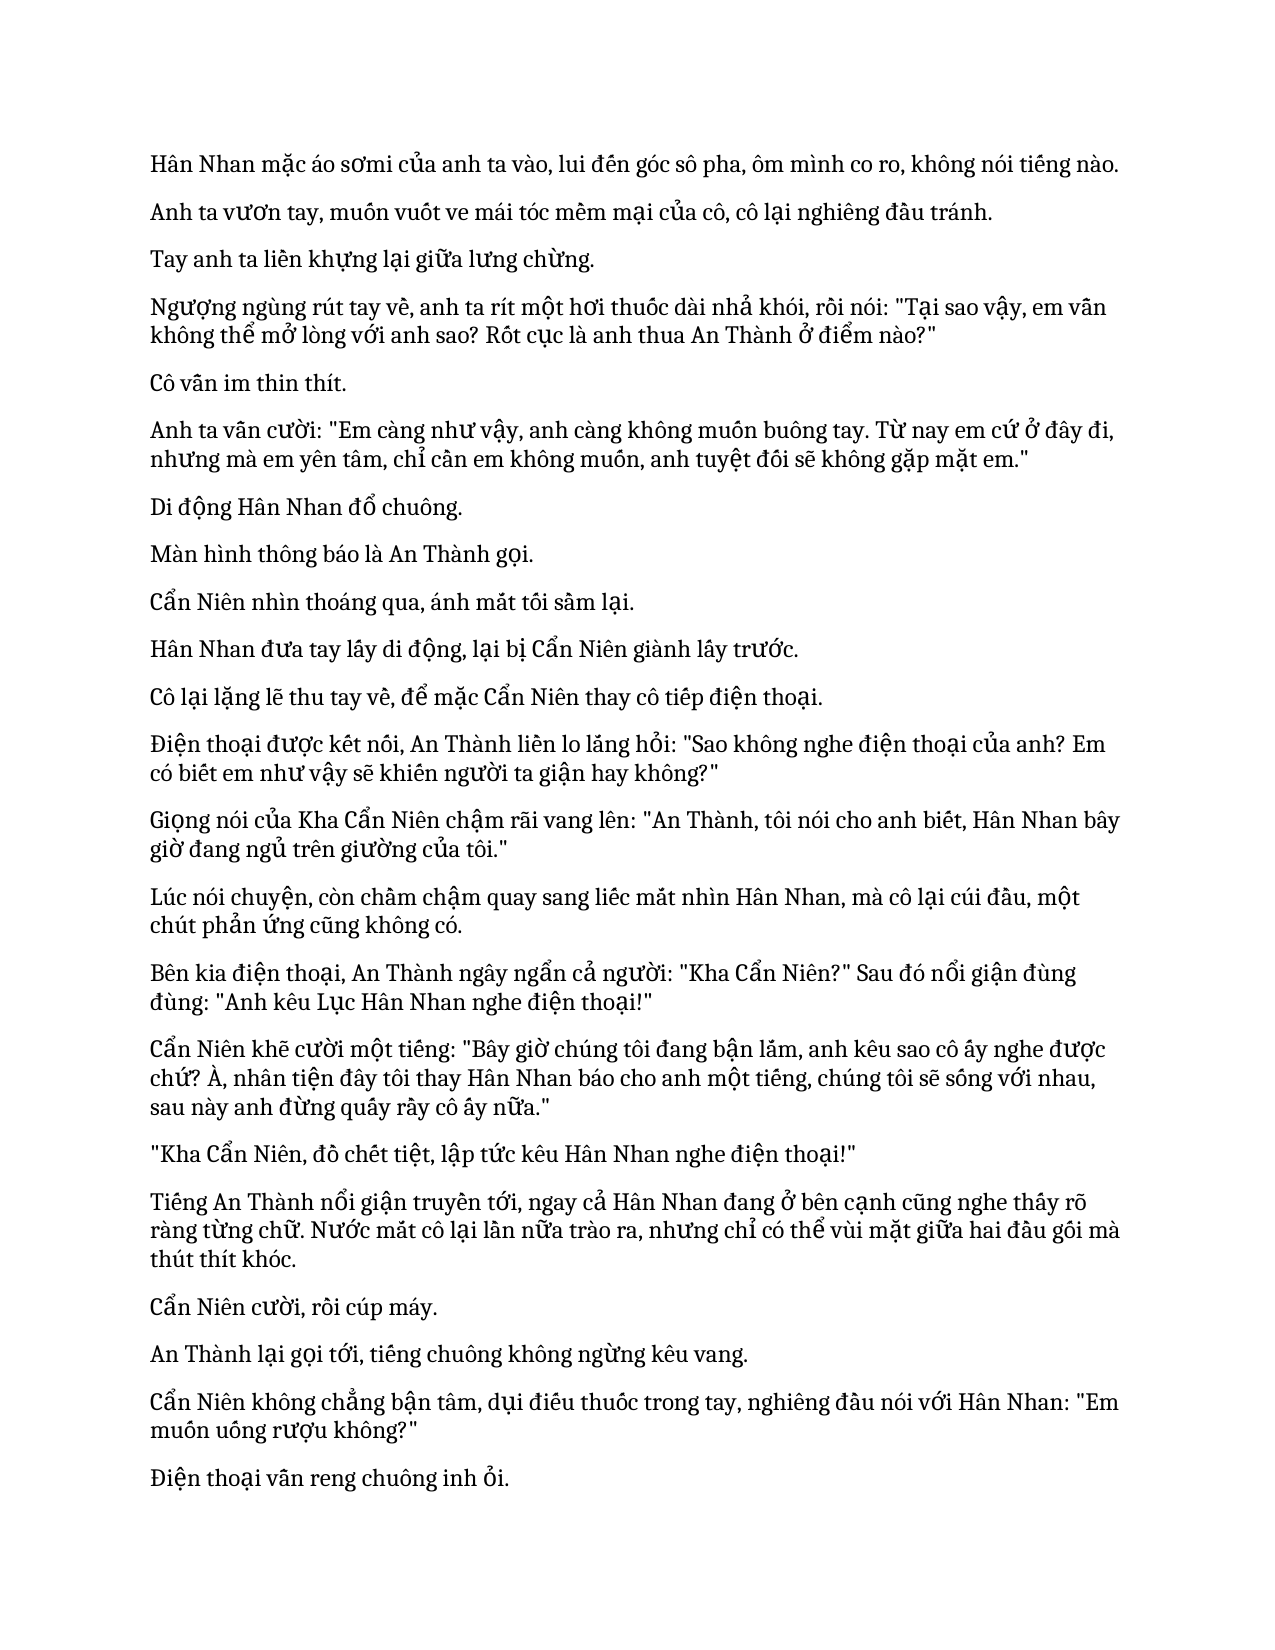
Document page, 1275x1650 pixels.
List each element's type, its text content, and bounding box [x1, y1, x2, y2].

text Cẩn Niên cười, rồi cúp máy. [150, 1292, 1125, 1321]
text Bên kia điện thoại, An Thành ngây ngẩn cả người: "Kha Cẩn Niên?" Sau đó nổi giận đùng đùng: "Anh kêu Lục Hân Nhan nghe điện thoại!" [150, 959, 1125, 1016]
text Anh ta vẫn cười: "Em càng như vậy, anh càng không muốn buông tay. Từ nay em cứ ở đây đi, nhưng mà em yên tâm, chỉ cần em không muốn, anh tuyệt đối sẽ không gặp mặt em." [150, 416, 1125, 474]
text Tiếng An Thành nổi giận truyền tới, ngay cả Hân Nhan đang ở bên cạnh cũng nghe thấy rõ ràng từng chữ. Nước mắt cô lại lần nữa trào ra, nhưng chỉ có thể vùi mặt giữa hai đầu gối mà thút thít khóc. [150, 1187, 1125, 1274]
text Điện thoại được kết nối, An Thành liền lo lắng hỏi: "Sao không nghe điện thoại của anh? Em có biết em như vậy sẽ khiến người ta giận hay không?" [150, 730, 1125, 787]
text Tay anh ta liền khựng lại giữa lưng chừng. [150, 245, 1125, 274]
text Màn hình thông báo là An Thành gọi. [150, 540, 1125, 569]
text Cẩn Niên không chẳng bận tâm, dụi điếu thuốc trong tay, nghiêng đầu nói với Hân Nhan: "Em muốn uống rượu không?" [150, 1387, 1125, 1445]
text Cô vẫn im thin thít. [150, 369, 1125, 397]
text Cẩn Niên nhìn thoáng qua, ánh mắt tối sầm lại. [150, 587, 1125, 616]
text Anh ta vươn tay, muốn vuốt ve mái tóc mềm mại của cô, cô lại nghiêng đầu tránh. [150, 197, 1125, 226]
text Điện thoại vẫn reng chuông inh ỏi. [150, 1464, 1125, 1492]
text Cẩn Niên khẽ cười một tiếng: "Bây giờ chúng tôi đang bận lắm, anh kêu sao cô ấy nghe được chứ? À, nhân tiện đây tôi thay Hân Nhan báo cho anh một tiếng, chúng tôi sẽ sống với nhau, sau này anh đừng quấy rầy cô ấy nữa." [150, 1035, 1125, 1121]
text Cô lại lặng lẽ thu tay về, để mặc Cẩn Niên thay cô tiếp điện thoại. [150, 682, 1125, 711]
text An Thành lại gọi tới, tiếng chuông không ngừng kêu vang. [150, 1340, 1125, 1369]
text Giọng nói của Kha Cẩn Niên chậm rãi vang lên: "An Thành, tôi nói cho anh biết, Hân Nhan bây giờ đang ngủ trên giường của tôi." [150, 806, 1125, 864]
text Hân Nhan đưa tay lấy di động, lại bị Cẩn Niên giành lấy trước. [150, 635, 1125, 664]
text Lúc nói chuyện, còn chầm chậm quay sang liếc mắt nhìn Hân Nhan, mà cô lại cúi đầu, một chút phản ứng cũng không có. [150, 882, 1125, 940]
text Di động Hân Nhan đổ chuông. [150, 492, 1125, 521]
text Hân Nhan mặc áo sơmi của anh ta vào, lui đến góc sô pha, ôm mình co ro, không nói tiếng nào. [150, 150, 1125, 179]
text "Kha Cẩn Niên, đồ chết tiệt, lập tức kêu Hân Nhan nghe điện thoại!" [150, 1140, 1125, 1169]
text Ngượng ngùng rút tay về, anh ta rít một hơi thuốc dài nhả khói, rồi nói: "Tại sao vậy, em vẫn không thể mở lòng với anh sao? Rốt cục là anh thua An Thành ở điểm nào?" [150, 292, 1125, 350]
